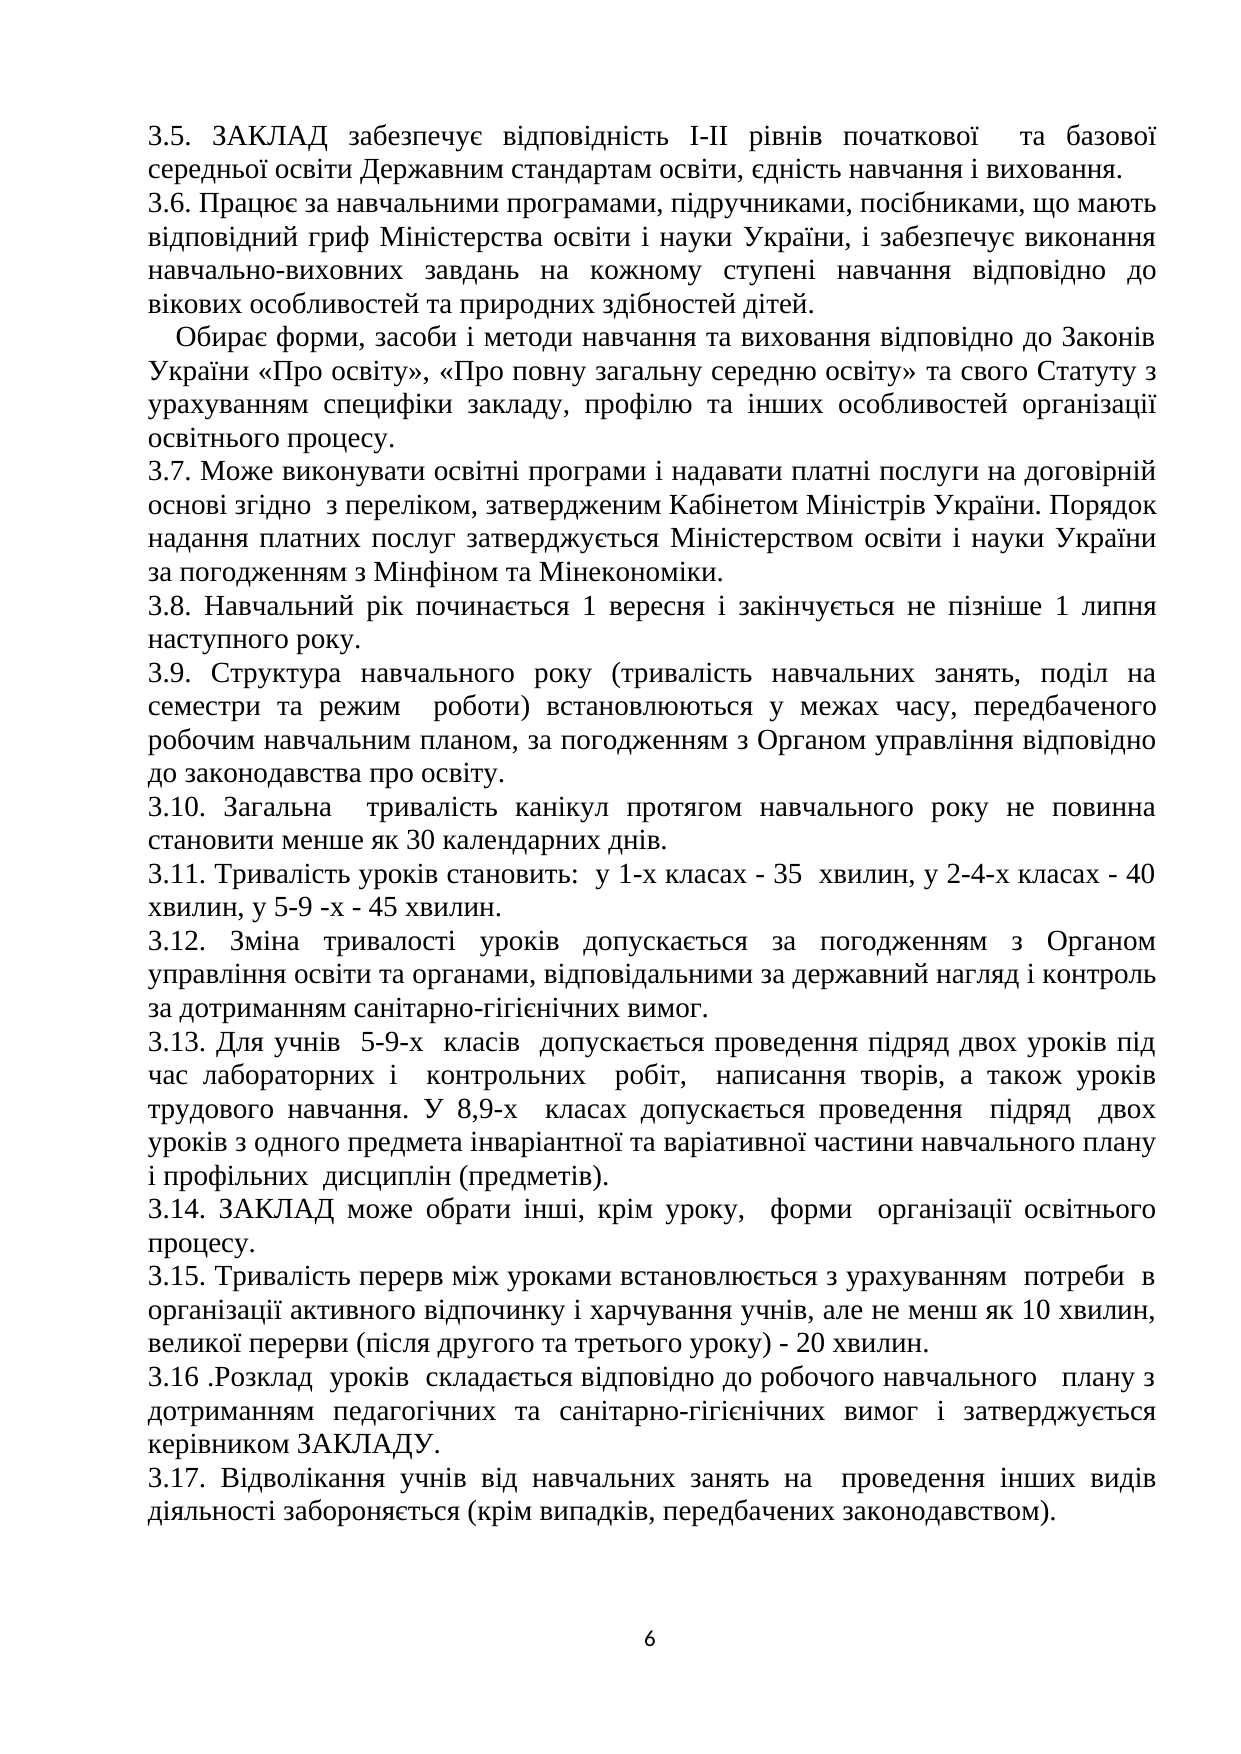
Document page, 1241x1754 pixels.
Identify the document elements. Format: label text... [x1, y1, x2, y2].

text 3.15. Тривалість перерв між уроками встановлюється з урахуванням потреби в організації активного відпочинку і харчування учнів, але не менш як 10 хвилин, великої перерви (після другого та третього уроку) - 20 хвилин. [148, 1258, 1157, 1359]
text 3.10. Загальна тривалість канікул протягом навчального року не повинна становити менше як 30 календарних днів. [148, 789, 1157, 856]
text 3.12. Зміна тривалості уроків допускається за погодженням з Органом управління освіти та органами, відповідальними за державний нагляд і контроль за дотриманням санітарно-гігієнічних вимог. [148, 923, 1157, 1024]
text 3.6. Працює за навчальними програмами, підручниками, посібниками, що мають відповідний гриф Міністерства освіти і науки України, і забезпечує виконання навчально-виховних завдань на кожному ступені навчання відповідно до вікових особливостей та природних здібностей дітей. [148, 185, 1157, 319]
text 3.8. Навчальний рік починається 1 вересня і закінчується не пізніше 1 липня наступного року. [148, 588, 1157, 655]
text 3.17. Відволікання учнів від навчальних занять на проведення інших видів діяльності забороняється (крім випадків, передбачених законодавством). [148, 1460, 1157, 1527]
text 3.13. Для учнів 5-9-х класів допускається проведення підряд двох уроків під час лабораторних і контрольних робіт, написання творів, а також уроків трудового навчання. У 8,9-х класах допускається проведення підряд двох уроків з одного предмета інваріантної та варіативної частини навчального плану і профільних дисциплін (предметів). [148, 1024, 1157, 1191]
text 3.14. ЗАКЛАД може обрати інші, крім уроку, форми організації освітнього процесу. [148, 1191, 1157, 1258]
text 3.7. Може виконувати освітні програми і надавати платні послуги на договірній основі згідно з переліком, затвердженим Кабінетом Міністрів України. Порядок надання платних послуг затверджується Міністерством освіти і науки України за погодженням з Мінфіном та Мінекономіки. [148, 453, 1157, 588]
text 3.9. Структура навчального року (тривалість навчальних занять, поділ на семестри та режим роботи) встановлюються у межах часу, передбаченого робочим навчальним планом, за погодженням з Органом управління відповідно до законодавства про освіту. [148, 655, 1157, 789]
text 3.16 .Розклад уроків складається відповідно до робочого навчального плану з дотриманням педагогічних та санітарно-гігієнічних вимог і затверджується керівником ЗАКЛАДУ. [148, 1359, 1157, 1460]
text 3.5. ЗАКЛАД забезпечує відповідність І-ІІ рівнів початкової та базової середньої освіти Державним стандартам освіти, єдність навчання і виховання. [148, 118, 1157, 185]
text Обирає форми, засоби і методи навчання та виховання відповідно до Законів України «Про освіту», «Про повну загальну середню освіту» та свого Статуту з урахуванням специфіки закладу, профілю та інших особливостей організації освітнього процесу. [148, 319, 1157, 453]
text 3.11. Тривалість уроків становить: у 1-х класах - 35 хвилин, у 2-4-х класах - 40 хвилин, у 5-9 -х - 45 хвилин. [148, 856, 1157, 923]
